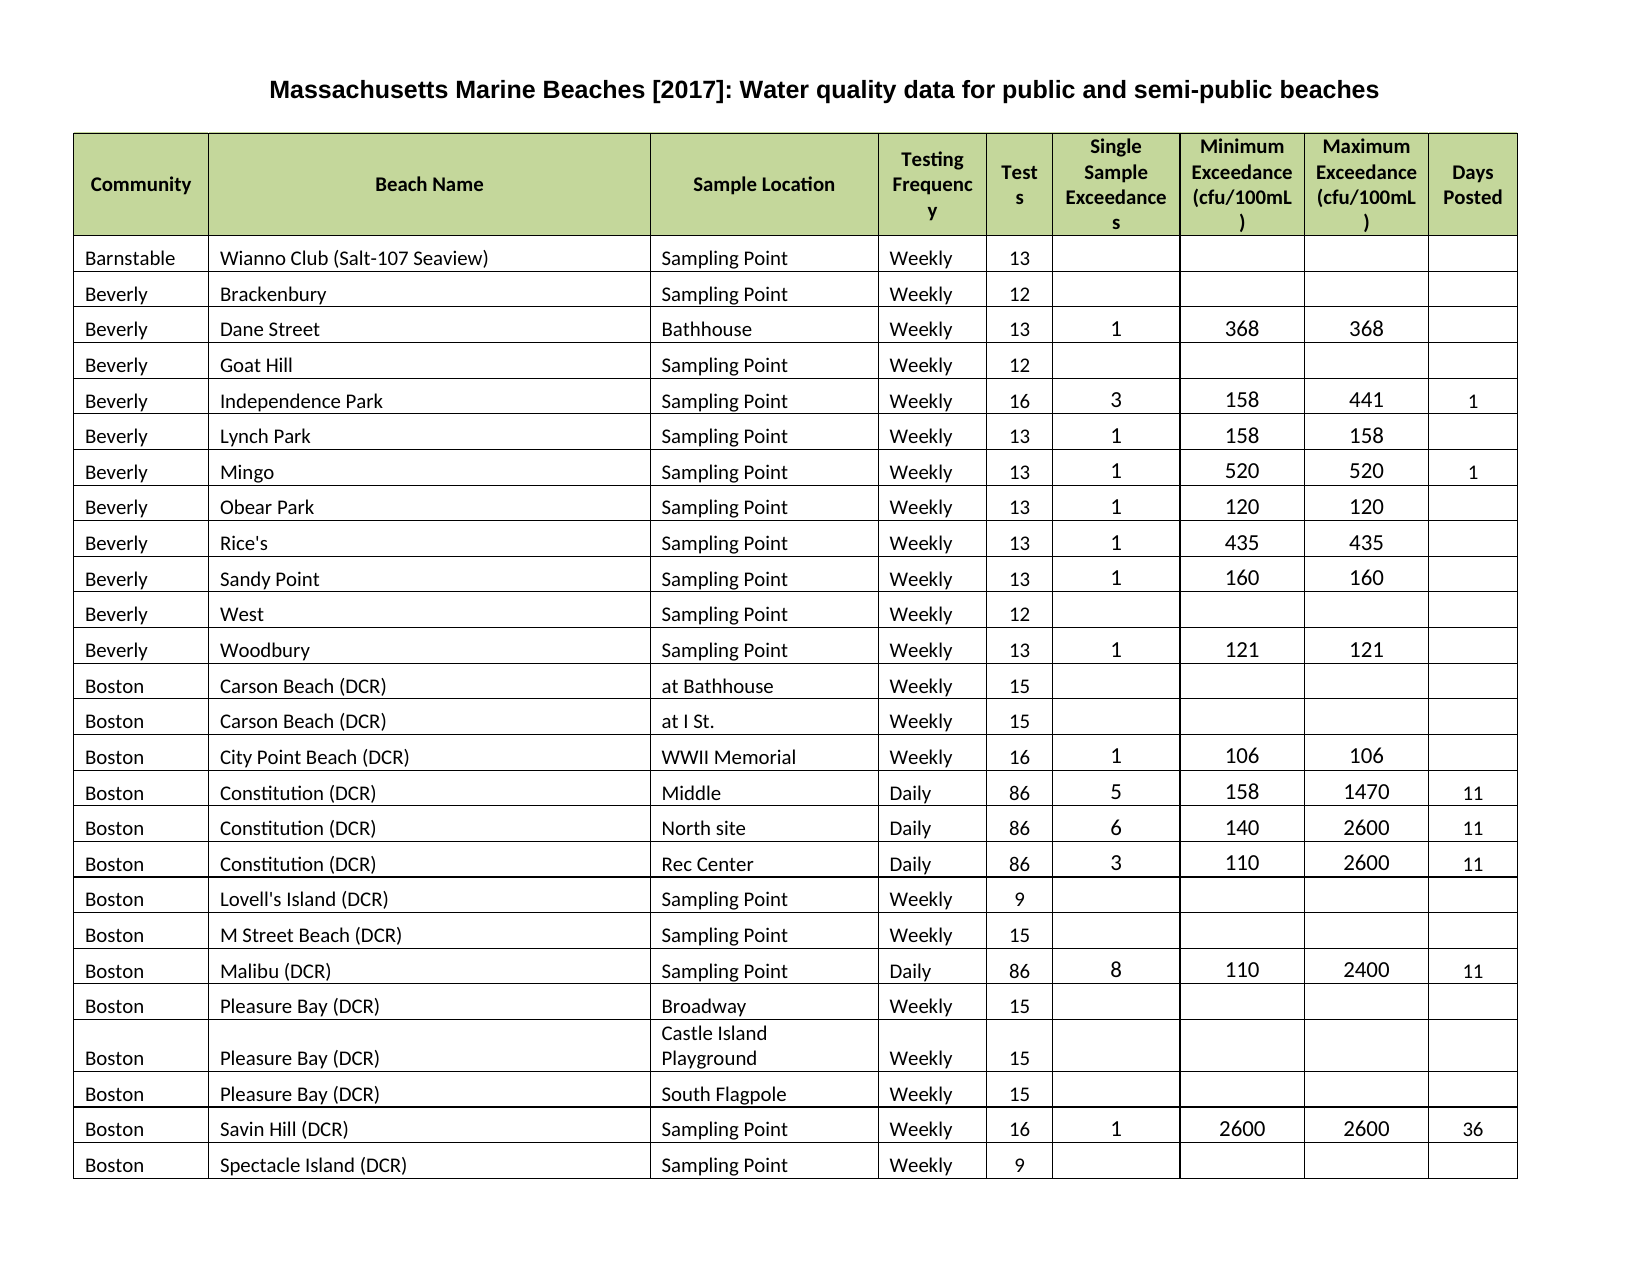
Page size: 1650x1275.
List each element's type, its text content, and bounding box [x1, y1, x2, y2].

table_cell 5 [1053, 771, 1179, 805]
table_cell [1053, 272, 1179, 306]
table_cell 13 [987, 628, 1052, 663]
table_cell [1053, 236, 1179, 271]
table_cell Wianno Club (Salt-107 Seaview) [209, 236, 650, 271]
table_cell [1429, 878, 1517, 912]
table_cell Sampling Point [651, 450, 878, 484]
table_cell 1 [1053, 557, 1179, 591]
table_cell Middle [651, 771, 878, 805]
table_cell Sampling Point [651, 414, 878, 449]
table_cell [1305, 343, 1428, 378]
table_cell 13 [987, 414, 1052, 449]
table_cell [1181, 664, 1304, 698]
table_cell Sampling Point [651, 1108, 878, 1142]
table_cell Sampling Point [651, 236, 878, 271]
table_cell [1305, 699, 1428, 734]
table_cell 160 [1305, 557, 1428, 591]
table_header Sample Location [651, 134, 878, 235]
table_cell Weekly [879, 1143, 986, 1178]
table_cell WWII Memorial [651, 735, 878, 769]
table_cell [1429, 664, 1517, 698]
table_cell Independence Park [209, 379, 650, 413]
table_cell 11 [1429, 806, 1517, 841]
table_cell [1429, 913, 1517, 948]
table_cell Weekly [879, 628, 986, 663]
table_cell 2600 [1305, 1108, 1428, 1142]
table_header Community [74, 134, 208, 235]
table_cell Spectacle Island (DCR) [209, 1143, 650, 1178]
table_header Days Posted [1429, 134, 1517, 235]
table_cell [1053, 984, 1179, 1019]
table_cell Weekly [879, 1020, 986, 1071]
table_cell [1181, 343, 1304, 378]
table_cell Broadway [651, 984, 878, 1019]
table_cell Boston [74, 913, 208, 948]
table_cell 13 [987, 557, 1052, 591]
table_cell Boston [74, 1072, 208, 1106]
table_cell 1 [1053, 486, 1179, 520]
table_cell Savin Hill (DCR) [209, 1108, 650, 1142]
table_cell 368 [1181, 307, 1304, 342]
table_cell Constitution (DCR) [209, 806, 650, 841]
table_cell Beverly [74, 414, 208, 449]
table_cell Beverly [74, 592, 208, 627]
table_cell Sampling Point [651, 486, 878, 520]
table_cell Rice's [209, 521, 650, 556]
table_cell Weekly [879, 1108, 986, 1142]
table_cell 1 [1053, 628, 1179, 663]
table_cell Beverly [74, 307, 208, 342]
table_cell [1181, 913, 1304, 948]
table_cell Weekly [879, 343, 986, 378]
table_cell Castle Island Playground [651, 1020, 878, 1071]
table_cell [1429, 521, 1517, 556]
table_cell 106 [1305, 735, 1428, 769]
table_cell West [209, 592, 650, 627]
table_cell Lovell's Island (DCR) [209, 878, 650, 912]
table_cell [1053, 343, 1179, 378]
table_cell Bathhouse [651, 307, 878, 342]
table_cell Woodbury [209, 628, 650, 663]
table_cell 106 [1181, 735, 1304, 769]
table_cell [1429, 1020, 1517, 1071]
table_cell [1181, 236, 1304, 271]
table_cell 2400 [1305, 949, 1428, 983]
table_cell 86 [987, 771, 1052, 805]
table_header Beach Name [209, 134, 650, 235]
table_cell Weekly [879, 984, 986, 1019]
table_cell Weekly [879, 414, 986, 449]
table_header Tests [987, 134, 1052, 235]
table_cell [1181, 1143, 1304, 1178]
table_cell 1 [1429, 379, 1517, 413]
table_cell Constitution (DCR) [209, 842, 650, 876]
table_cell 12 [987, 592, 1052, 627]
table_cell 86 [987, 949, 1052, 983]
table_cell Sampling Point [651, 628, 878, 663]
table_cell Sampling Point [651, 592, 878, 627]
table_cell 1 [1053, 521, 1179, 556]
table_cell Sampling Point [651, 878, 878, 912]
table_cell Boston [74, 1020, 208, 1071]
table_cell Boston [74, 1108, 208, 1142]
table_cell 441 [1305, 379, 1428, 413]
table_cell 15 [987, 664, 1052, 698]
table_cell 9 [987, 1143, 1052, 1178]
table_cell Weekly [879, 1072, 986, 1106]
table_cell 1470 [1305, 771, 1428, 805]
table_cell [1429, 1072, 1517, 1106]
table_cell 1 [1053, 735, 1179, 769]
table_cell [1305, 984, 1428, 1019]
table_header Single Sample Exceedances [1053, 134, 1179, 235]
table_cell Pleasure Bay (DCR) [209, 1072, 650, 1106]
table_cell 1 [1053, 450, 1179, 484]
table_cell 1 [1053, 1108, 1179, 1142]
table_cell Weekly [879, 878, 986, 912]
table_cell Beverly [74, 450, 208, 484]
table_cell 86 [987, 806, 1052, 841]
table_cell [1429, 1143, 1517, 1178]
table_cell 16 [987, 379, 1052, 413]
table_cell 2600 [1305, 806, 1428, 841]
table_cell [1305, 592, 1428, 627]
table_cell [1305, 913, 1428, 948]
table_cell Beverly [74, 486, 208, 520]
table_cell Beverly [74, 343, 208, 378]
table_cell 368 [1305, 307, 1428, 342]
table_cell [1181, 878, 1304, 912]
table_cell Boston [74, 771, 208, 805]
table_cell [1429, 486, 1517, 520]
table_cell 11 [1429, 842, 1517, 876]
table_cell [1429, 984, 1517, 1019]
table_cell Boston [74, 949, 208, 983]
table_cell [1429, 307, 1517, 342]
table_cell [1429, 343, 1517, 378]
table_cell Weekly [879, 307, 986, 342]
table_cell Boston [74, 842, 208, 876]
table_cell 1 [1053, 307, 1179, 342]
table_cell Rec Center [651, 842, 878, 876]
table_cell [1429, 236, 1517, 271]
table_cell 121 [1305, 628, 1428, 663]
table_cell [1305, 664, 1428, 698]
table_cell 435 [1305, 521, 1428, 556]
table_cell 15 [987, 913, 1052, 948]
table_cell Beverly [74, 628, 208, 663]
table_cell Dane Street [209, 307, 650, 342]
table_cell 16 [987, 1108, 1052, 1142]
table_cell 13 [987, 236, 1052, 271]
table_cell 12 [987, 343, 1052, 378]
table_cell 15 [987, 984, 1052, 1019]
table_cell Lynch Park [209, 414, 650, 449]
table_cell [1429, 272, 1517, 306]
table_cell 15 [987, 699, 1052, 734]
table_cell Constitution (DCR) [209, 771, 650, 805]
table_cell 8 [1053, 949, 1179, 983]
table_cell [1429, 592, 1517, 627]
table_cell [1429, 735, 1517, 769]
table_cell 9 [987, 878, 1052, 912]
table_cell M Street Beach (DCR) [209, 913, 650, 948]
table_cell Sampling Point [651, 272, 878, 306]
table_cell [1181, 1020, 1304, 1071]
table_header Maximum Exceedance (cfu/100mL) [1305, 134, 1428, 235]
table_cell [1181, 699, 1304, 734]
table_cell Boston [74, 984, 208, 1019]
table_cell [1305, 236, 1428, 271]
table_cell Daily [879, 842, 986, 876]
table_cell at I St. [651, 699, 878, 734]
table_cell 158 [1181, 771, 1304, 805]
table_cell Sampling Point [651, 521, 878, 556]
table_header Testing Frequency [879, 134, 986, 235]
table_cell [1305, 1143, 1428, 1178]
table_cell at Bathhouse [651, 664, 878, 698]
table_cell [1305, 272, 1428, 306]
table_cell 120 [1181, 486, 1304, 520]
table_cell Daily [879, 949, 986, 983]
table_cell [1053, 664, 1179, 698]
table_cell 36 [1429, 1108, 1517, 1142]
table_cell [1305, 1072, 1428, 1106]
table_cell 2600 [1181, 1108, 1304, 1142]
table_cell 120 [1305, 486, 1428, 520]
table_cell Mingo [209, 450, 650, 484]
table_cell Beverly [74, 521, 208, 556]
table_cell 121 [1181, 628, 1304, 663]
table_cell Sandy Point [209, 557, 650, 591]
table_cell 140 [1181, 806, 1304, 841]
table_cell Beverly [74, 272, 208, 306]
table_cell Goat Hill [209, 343, 650, 378]
table_cell Weekly [879, 521, 986, 556]
table_cell 3 [1053, 379, 1179, 413]
table_cell [1181, 1072, 1304, 1106]
table_cell Weekly [879, 664, 986, 698]
table_cell Weekly [879, 735, 986, 769]
table_cell [1053, 1020, 1179, 1071]
table_cell Brackenbury [209, 272, 650, 306]
table_cell 11 [1429, 949, 1517, 983]
table_cell [1053, 699, 1179, 734]
table_cell Weekly [879, 486, 986, 520]
table_cell Carson Beach (DCR) [209, 699, 650, 734]
table_cell [1053, 878, 1179, 912]
table_cell Boston [74, 878, 208, 912]
table_cell Weekly [879, 592, 986, 627]
table_cell [1053, 1143, 1179, 1178]
table_cell [1181, 272, 1304, 306]
table_cell [1429, 628, 1517, 663]
table_cell 13 [987, 307, 1052, 342]
table_cell Boston [74, 735, 208, 769]
table_cell 435 [1181, 521, 1304, 556]
table_cell Weekly [879, 272, 986, 306]
table_cell [1053, 1072, 1179, 1106]
table_cell [1181, 984, 1304, 1019]
table_cell 520 [1181, 450, 1304, 484]
table_cell 1 [1053, 414, 1179, 449]
table_cell 158 [1181, 379, 1304, 413]
table_cell 1 [1429, 450, 1517, 484]
table_cell Barnstable [74, 236, 208, 271]
table_cell Boston [74, 806, 208, 841]
table_cell Weekly [879, 236, 986, 271]
table_cell [1429, 557, 1517, 591]
table_cell Weekly [879, 450, 986, 484]
table_cell Sampling Point [651, 1143, 878, 1178]
table_cell Boston [74, 699, 208, 734]
table_cell [1181, 592, 1304, 627]
table_cell 13 [987, 450, 1052, 484]
table_cell [1429, 414, 1517, 449]
table_cell 520 [1305, 450, 1428, 484]
table_cell [1053, 913, 1179, 948]
table_cell Malibu (DCR) [209, 949, 650, 983]
table_cell Weekly [879, 913, 986, 948]
table_cell 3 [1053, 842, 1179, 876]
table_cell Carson Beach (DCR) [209, 664, 650, 698]
table_cell 13 [987, 486, 1052, 520]
table_cell 13 [987, 521, 1052, 556]
table_cell 11 [1429, 771, 1517, 805]
table_cell [1053, 592, 1179, 627]
table_cell 12 [987, 272, 1052, 306]
table_cell Pleasure Bay (DCR) [209, 1020, 650, 1071]
table_cell Weekly [879, 699, 986, 734]
table_cell 6 [1053, 806, 1179, 841]
table_cell City Point Beach (DCR) [209, 735, 650, 769]
table_cell Weekly [879, 557, 986, 591]
table_cell 158 [1305, 414, 1428, 449]
table_cell North site [651, 806, 878, 841]
table_cell [1305, 878, 1428, 912]
table_cell Sampling Point [651, 343, 878, 378]
table_cell 86 [987, 842, 1052, 876]
table_cell Sampling Point [651, 557, 878, 591]
table_cell Daily [879, 771, 986, 805]
table_cell 15 [987, 1020, 1052, 1071]
table_cell [1305, 1020, 1428, 1071]
table_cell Obear Park [209, 486, 650, 520]
table_cell 160 [1181, 557, 1304, 591]
table_cell 2600 [1305, 842, 1428, 876]
table_cell Beverly [74, 557, 208, 591]
table_cell 110 [1181, 949, 1304, 983]
table_cell Beverly [74, 379, 208, 413]
table_cell Sampling Point [651, 949, 878, 983]
table_cell 158 [1181, 414, 1304, 449]
table_cell Pleasure Bay (DCR) [209, 984, 650, 1019]
table_cell Sampling Point [651, 913, 878, 948]
table_cell Sampling Point [651, 379, 878, 413]
table_cell Boston [74, 1143, 208, 1178]
table_cell 110 [1181, 842, 1304, 876]
table_cell 15 [987, 1072, 1052, 1106]
table_cell Weekly [879, 379, 986, 413]
table_cell Boston [74, 664, 208, 698]
table_cell Daily [879, 806, 986, 841]
table_cell South Flagpole [651, 1072, 878, 1106]
table_cell 16 [987, 735, 1052, 769]
table_header Minimum Exceedance (cfu/100mL) [1181, 134, 1304, 235]
table_cell [1429, 699, 1517, 734]
